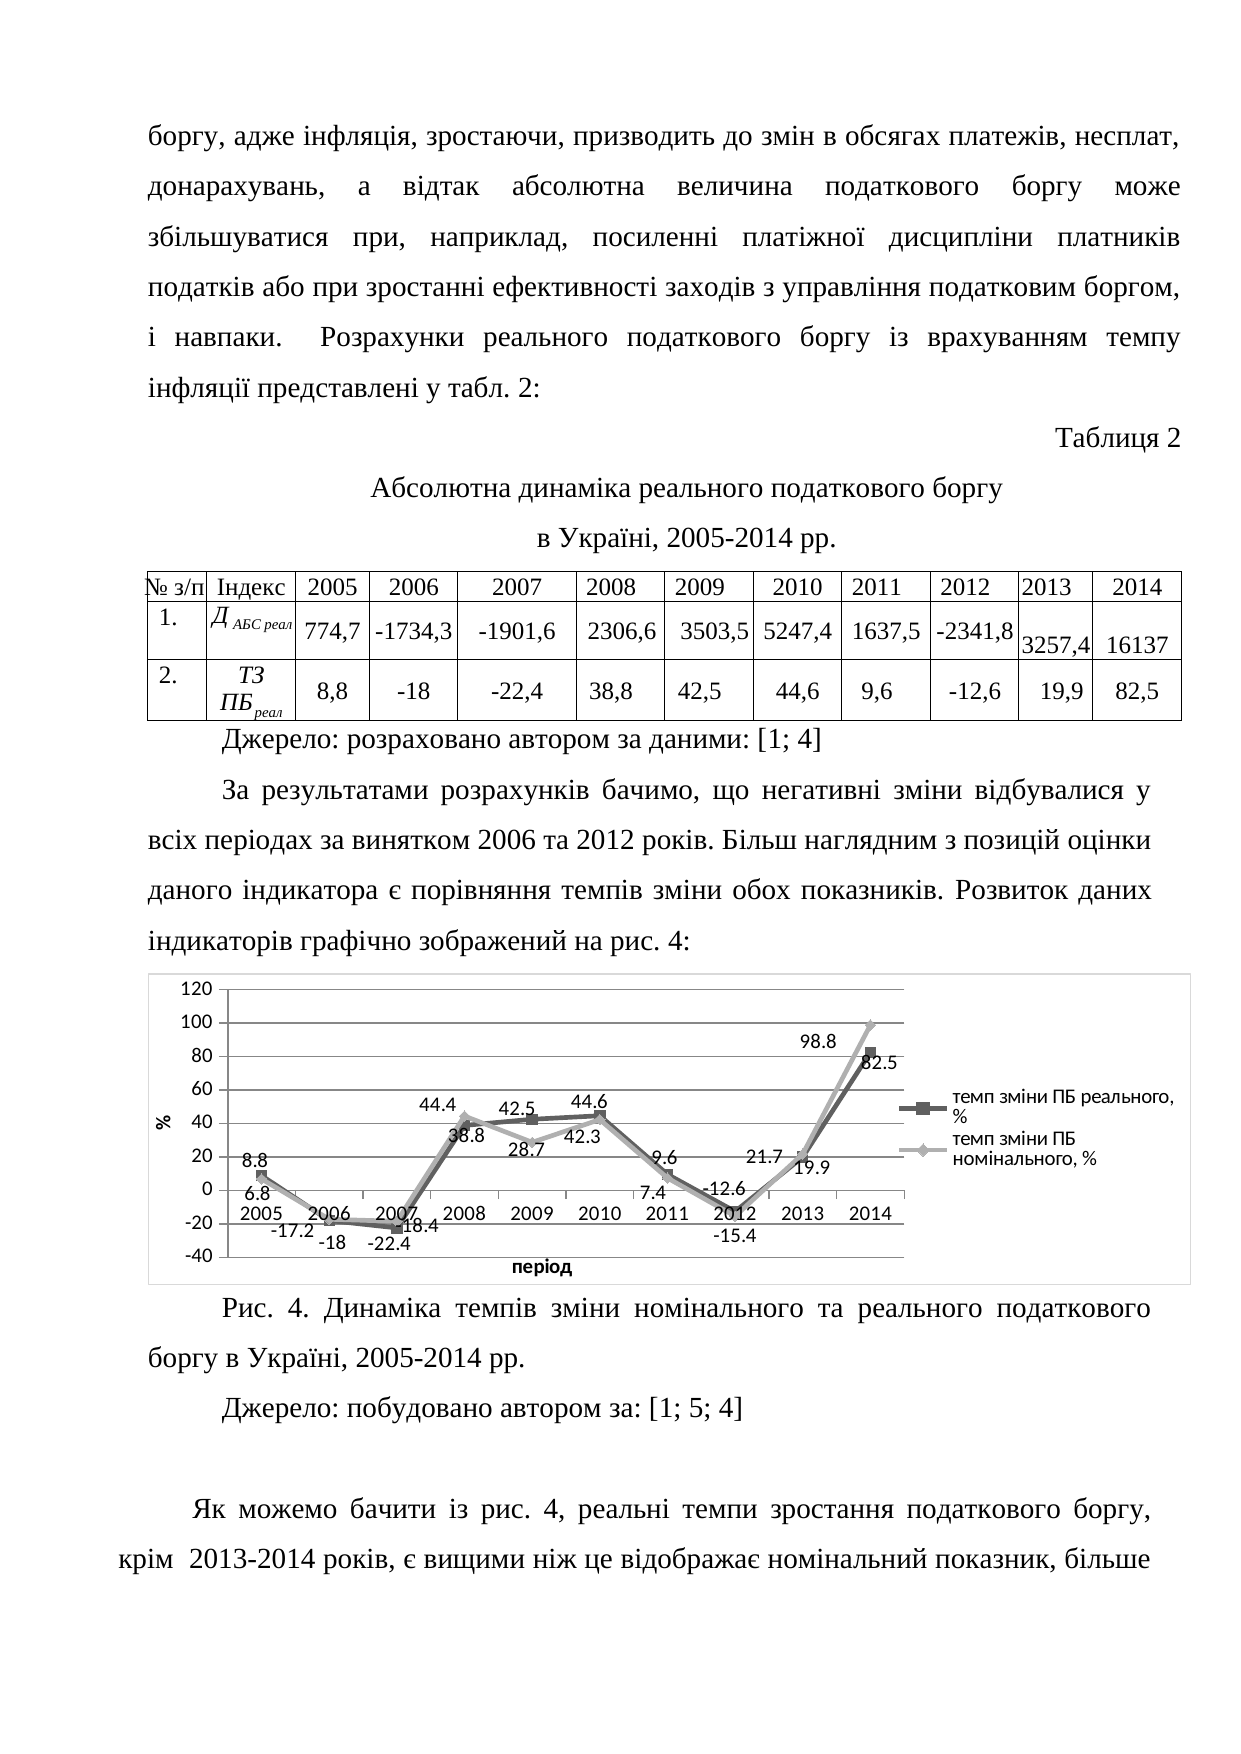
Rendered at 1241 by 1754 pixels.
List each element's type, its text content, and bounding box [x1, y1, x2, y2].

text Таблиця 2 [148, 420, 1181, 453]
table_cell 3257,4 [1019, 602, 1092, 659]
text За результатами розрахунків бачимо, що негативні зміни відбувалися у всіх періодах за винятком 2006 та 2012 років. Більш наглядним з позицій оцінки даного індикатора є порівняння темпів зміни обох показників. Розвиток даних індикаторів графічно зображений на рис. 4: [148, 772, 1152, 956]
table_header 2010 [754, 572, 841, 601]
table_cell [207, 602, 295, 659]
table_cell 774,7 [296, 602, 369, 659]
table_cell 42,5 [665, 660, 753, 720]
table_header 2012 [931, 572, 1018, 601]
table_header 2011 [842, 572, 930, 601]
table_cell 1. [148, 602, 206, 659]
text в Україні, 2005-2014 рр. [148, 521, 1152, 554]
table_cell 8,8 [296, 660, 369, 720]
table_header 2006 [370, 572, 457, 601]
table_header 2014 [1093, 572, 1181, 601]
table_cell 9,6 [842, 660, 930, 720]
text Рис. 4. Динаміка темпів зміни номінального та реального податкового боргу в Україні, 2005-2014 рр. [148, 1290, 1152, 1373]
table_cell ТЗ [207, 660, 295, 720]
table_cell -18 [370, 660, 457, 720]
table_cell 19,9 [1019, 660, 1092, 720]
table_cell 2306,6 [577, 602, 664, 659]
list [148, 118, 1181, 403]
table_header 2005 [296, 572, 369, 601]
table_header 2007 [458, 572, 576, 601]
table_cell -22,4 [458, 660, 576, 720]
table_header 2013 [1019, 572, 1092, 601]
table_cell 5247,4 [754, 602, 841, 659]
table_cell -12,6 [931, 660, 1018, 720]
table_cell 38,8 [577, 660, 664, 720]
table_cell 44,6 [754, 660, 841, 720]
table_cell 3503,5 [665, 602, 753, 659]
table_cell 82,5 [1093, 660, 1181, 720]
table_cell 16137 [1093, 602, 1181, 659]
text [118, 1491, 1152, 1575]
text Джерело: розраховано автором за даними: [1; 4] [148, 721, 1152, 755]
table_cell 2. [148, 660, 206, 720]
table_header 2008 [577, 572, 664, 601]
table_header № з/п [148, 572, 206, 601]
table_header Індекс [207, 572, 295, 601]
table_cell -1734,3 [370, 602, 457, 659]
table_header 2009 [665, 572, 753, 601]
table_cell -2341,8 [931, 602, 1018, 659]
text Абсолютна динаміка реального податкового боргу [148, 470, 1152, 504]
table_cell 1637,5 [842, 602, 930, 659]
table_cell -1901,6 [458, 602, 576, 659]
text Джерело: побудовано автором за: [1; 5; 4] [148, 1390, 1152, 1424]
